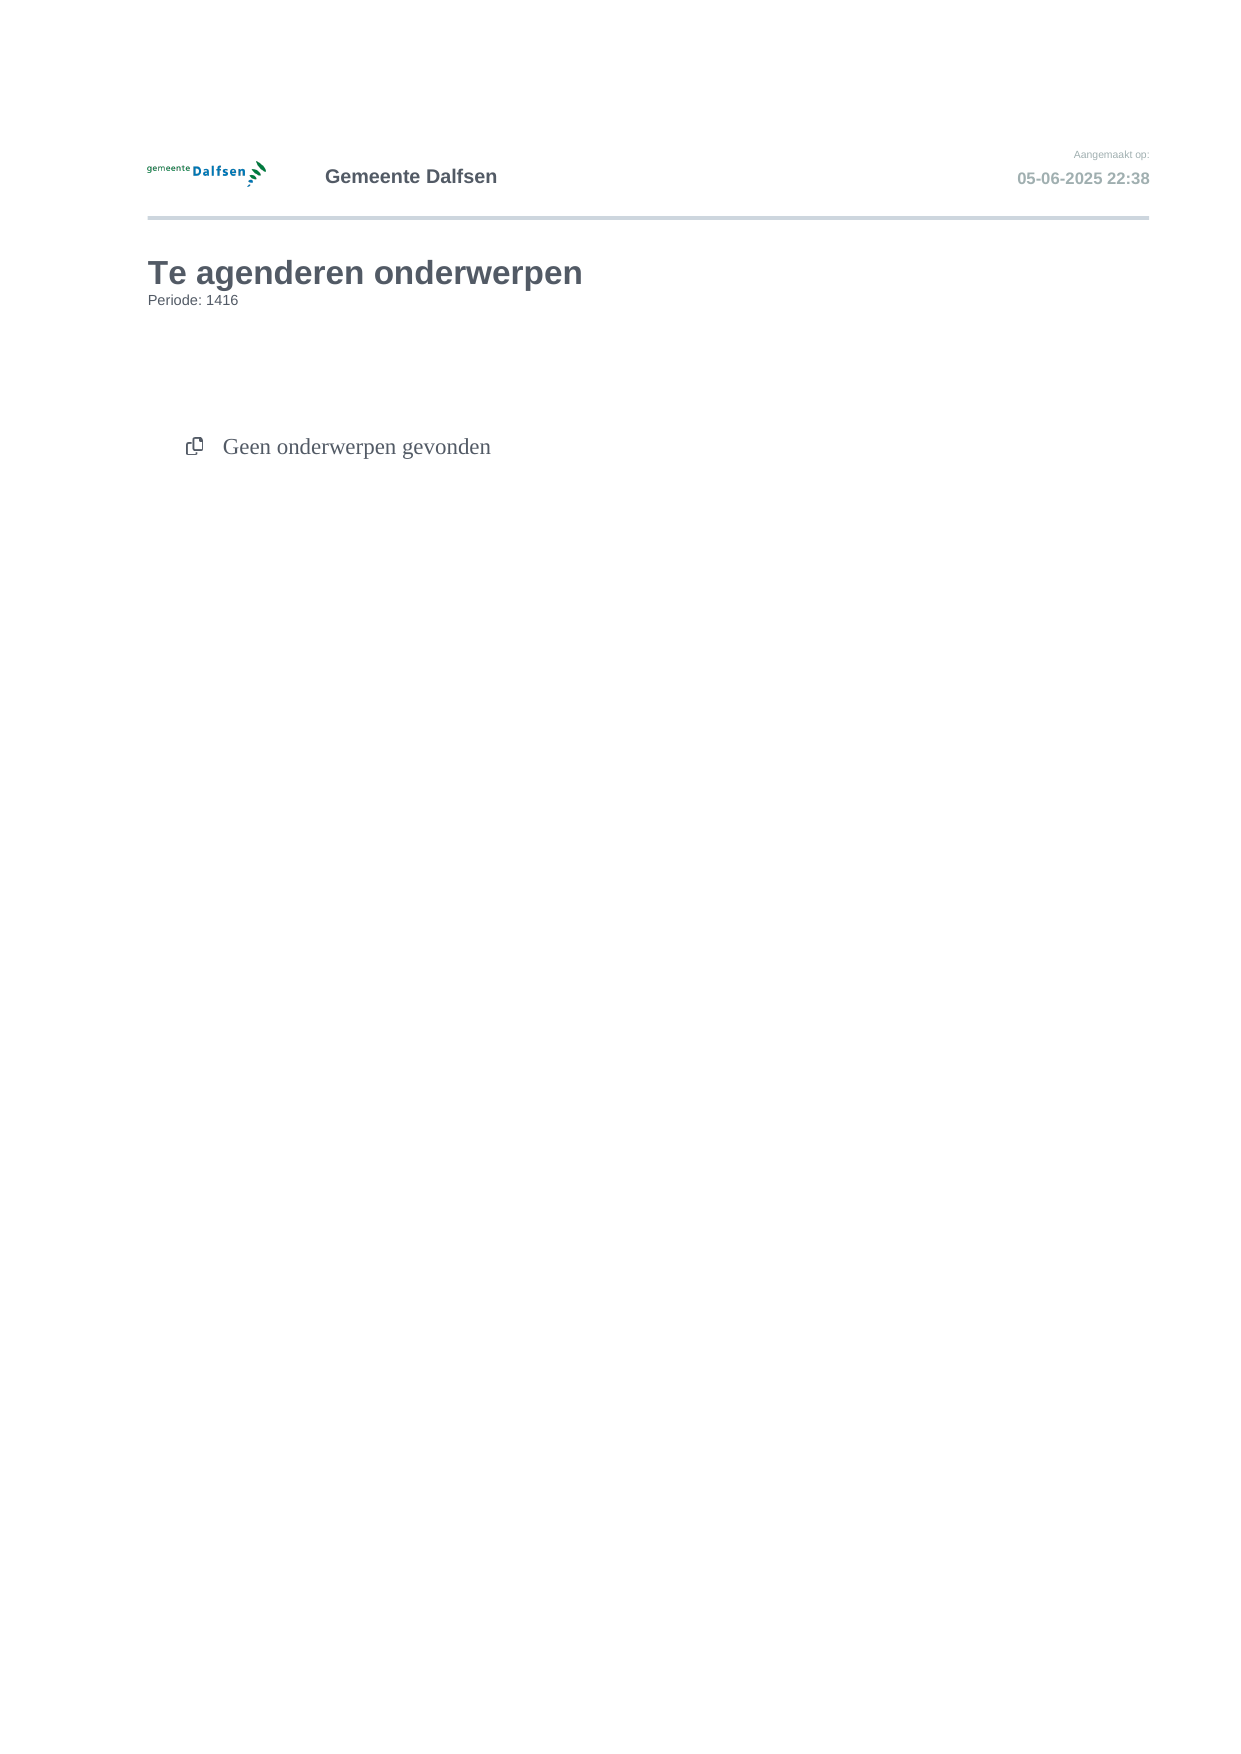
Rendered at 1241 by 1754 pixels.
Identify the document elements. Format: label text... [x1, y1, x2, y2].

table_header [148, 148, 325, 188]
table_cell 05-06-2025 22:38 [727, 161, 1149, 188]
table_cell Periode: 1416 [148, 292, 727, 325]
table_header Te agenderen onderwerpen [148, 245, 727, 292]
table_header Aangemaakt op: [727, 148, 1149, 161]
picture [147, 216, 1150, 220]
picture [186, 437, 203, 455]
picture [147, 161, 266, 187]
table_header Gemeente Dalfsen [325, 148, 727, 188]
list Geen onderwerpen gevonden [185, 433, 1093, 459]
